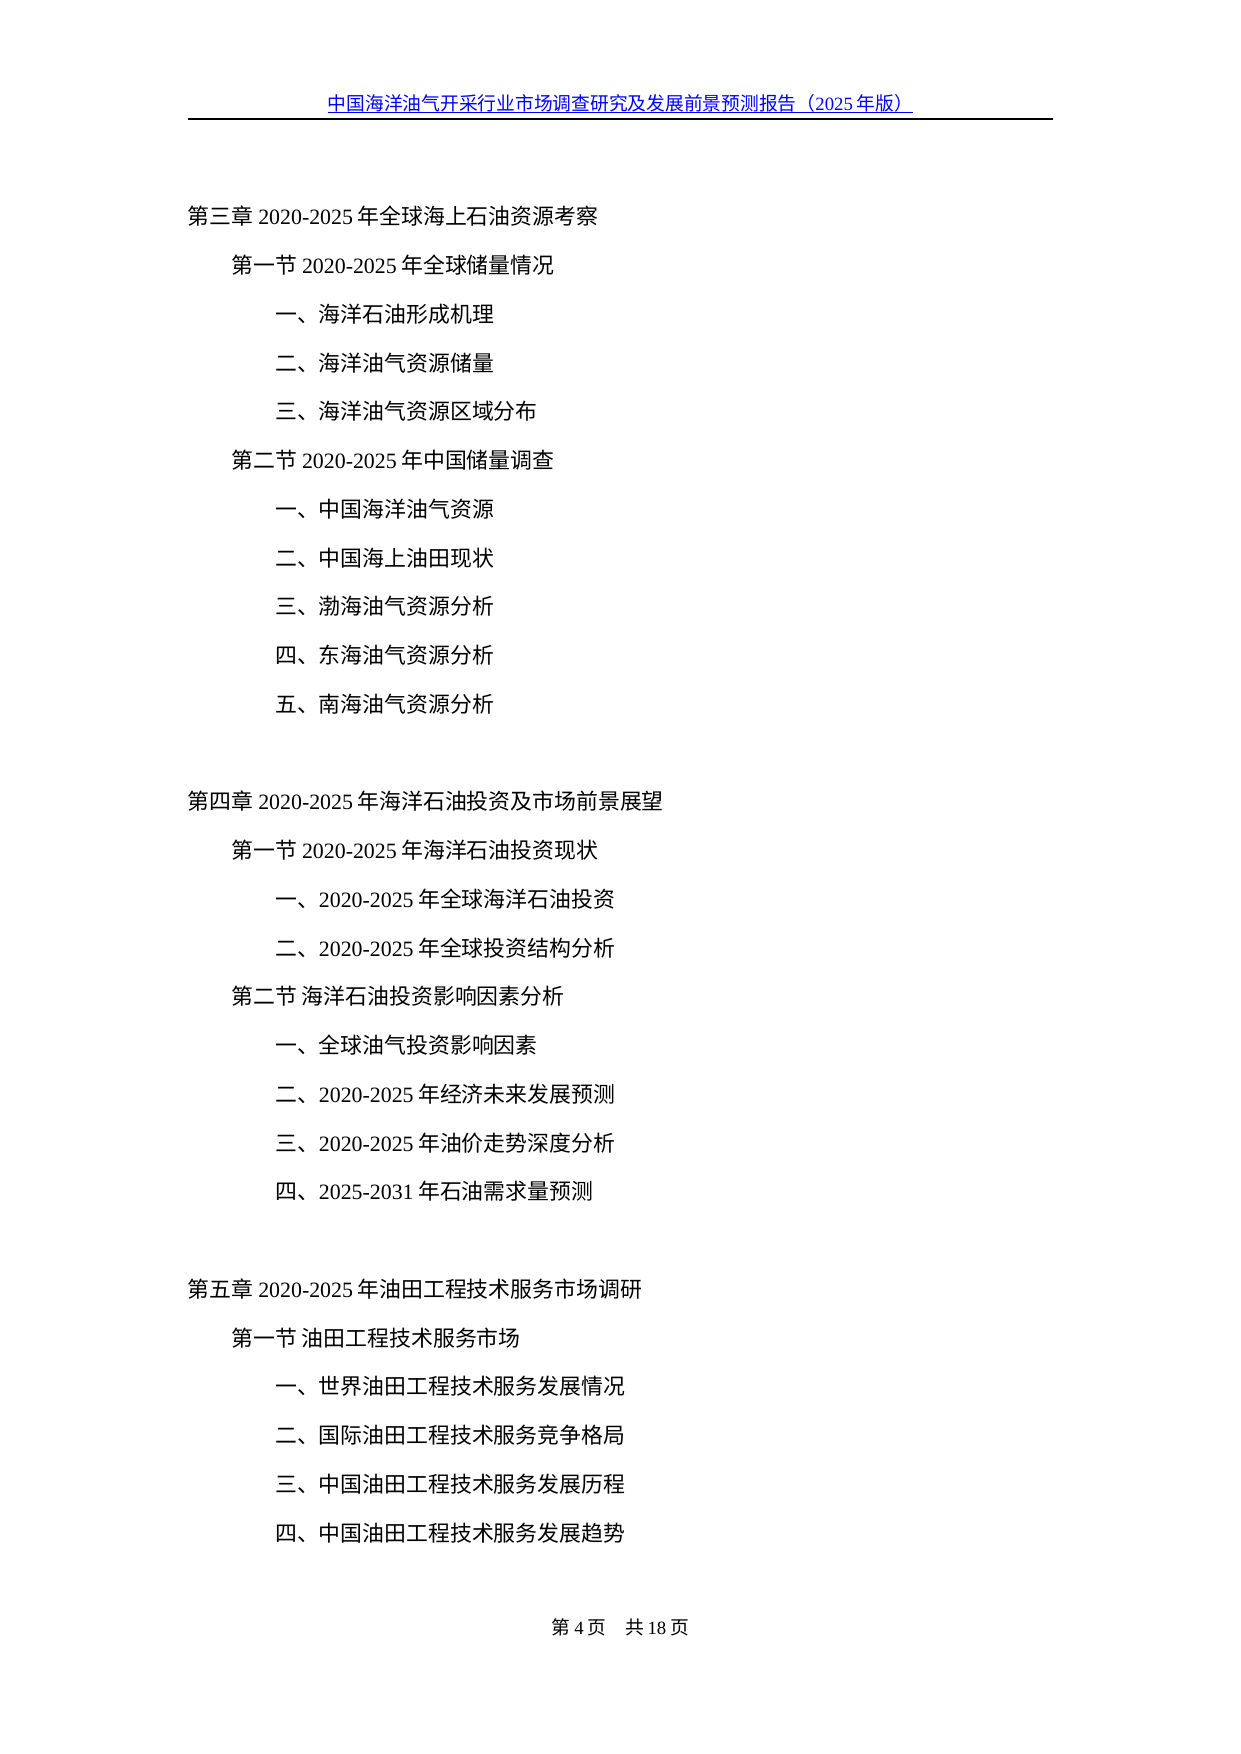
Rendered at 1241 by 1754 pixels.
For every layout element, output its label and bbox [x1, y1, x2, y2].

text [187, 150, 1053, 1548]
